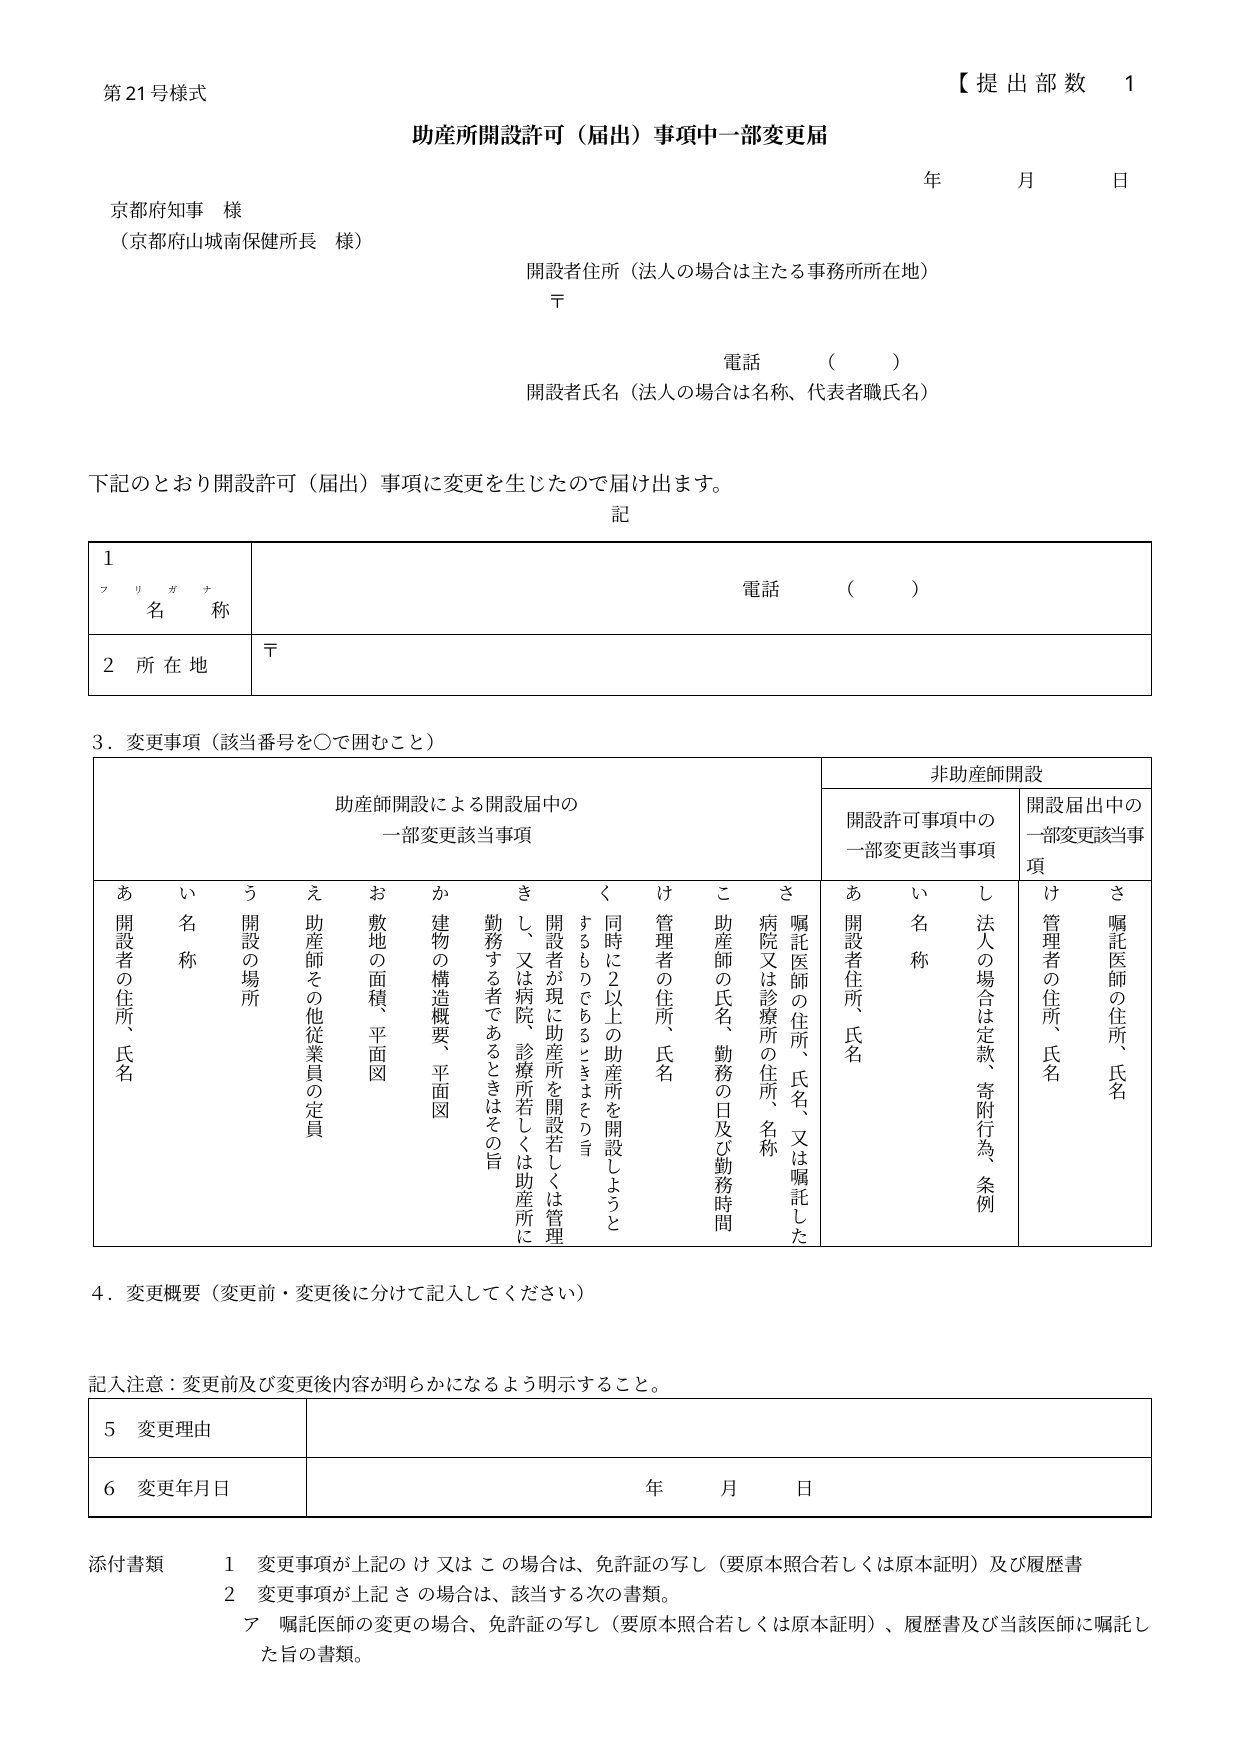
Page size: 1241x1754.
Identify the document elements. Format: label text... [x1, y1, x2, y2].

table_cell 開設の場所 [220, 903, 283, 1246]
table_cell 開設者が現に助産所を開設若しくは管理し、又は病院、診療所若しくは助産所に 勤務する者であるときはその旨 [473, 903, 576, 1246]
text 京都府知事 様 [111, 194, 1152, 225]
text 助産所開設許可（届出）事項中一部変更届 [89, 104, 1152, 164]
table_header [307, 1399, 1151, 1457]
table_cell あ [94, 881, 156, 902]
text 開設者氏名（法人の場合は名称、代表者職氏名） [526, 376, 1152, 407]
table_cell く [576, 881, 635, 902]
table_cell 〒 [252, 635, 1151, 695]
table_cell し [953, 881, 1018, 902]
table_cell え [283, 881, 346, 902]
table_cell か [409, 881, 472, 902]
table_header ５ 変更理由 [89, 1399, 306, 1457]
table_cell 管理者の住所、氏名 [1019, 903, 1085, 1246]
text ４．変更概要（変更前・変更後に分けて記入してください） [89, 1277, 1152, 1307]
table_cell こ [694, 881, 753, 902]
table_cell ６ 変更年月日 [89, 1458, 306, 1516]
table_cell 嘱託医師の住所、氏名、又は嘱託した 病院又は診療所の住所、名称 [753, 903, 820, 1246]
table_cell 法人の場合は定款、寄附行為、条例 [953, 903, 1018, 1246]
table_cell い [887, 881, 953, 902]
table_cell い [156, 881, 219, 902]
text ３．変更事項（該当番号を○で囲むこと） [89, 726, 1152, 757]
text ２ 変更事項が上記 さ の場合は、該当する次の書類。 [220, 1578, 1152, 1608]
table_cell ２ 所在地 [89, 635, 251, 695]
table_cell 嘱託医師の住所、氏名 [1085, 903, 1151, 1246]
table_cell 名 称 [156, 903, 219, 1246]
table_cell き [473, 881, 576, 902]
text 添付書類 １ 変更事項が上記の け 又は こ の場合は、免許証の写し（要原本照合若しくは原本証明）及び履歴書 [89, 1548, 1152, 1578]
text 開設者住所（法人の場合は主たる事務所所在地） [526, 255, 1152, 286]
text 年 月 日 [89, 164, 1130, 194]
table_cell 開設許可事項中の 一部変更該当事項 [822, 789, 1019, 880]
table_cell け [1019, 881, 1085, 902]
text 電話 （ ） [723, 346, 1152, 376]
text 下記のとおり開設許可（届出）事項に変更を生じたので届け出ます。 [89, 467, 1152, 498]
text 〒 [548, 286, 1152, 316]
table_cell あ [821, 881, 887, 902]
table_cell 年 月 日 [307, 1458, 1151, 1516]
table_cell 開設者住所、氏名 [821, 903, 887, 1246]
table_cell 敷地の面積、平面図 [346, 903, 409, 1246]
table_header 電話 （ ） [252, 543, 1151, 633]
table_cell 開設者の住所、氏名 [94, 903, 156, 1246]
table_cell 助産師の氏名、勤務の日及び勤務時間 [694, 903, 753, 1246]
text 記入注意：変更前及び変更後内容が明らかになるよう明示すること。 [89, 1368, 1152, 1398]
table_header １ [89, 543, 251, 633]
table_cell 開設届出中の 一部変更該当事項 [1020, 789, 1151, 880]
table_cell さ [753, 881, 820, 902]
table_cell お [346, 881, 409, 902]
table_cell 管理者の住所、氏名 [635, 903, 694, 1246]
table_cell う [220, 881, 283, 902]
table_cell 同時に２以上の助産所を開設しようとするものであるときはその旨 [576, 903, 635, 1246]
table_cell さ [1085, 881, 1151, 902]
table_header 非助産師開設 [822, 758, 1151, 788]
text （京都府山城南保健所長 様） [111, 225, 1152, 255]
table_cell 名 称 [887, 903, 953, 1246]
text ア 嘱託医師の変更の場合、免許証の写し（要原本照合若しくは原本証明）、履歴書及び当該医師に嘱託した旨の書類。 [242, 1608, 1152, 1669]
subtitle 記 [89, 498, 1152, 528]
table_cell け [635, 881, 694, 902]
table_header 助産師開設による開設届中の 一部変更該当事項 [94, 758, 821, 880]
table_cell 助産師その他従業員の定員 [283, 903, 346, 1246]
table_cell 建物の構造概要、平面図 [409, 903, 472, 1246]
